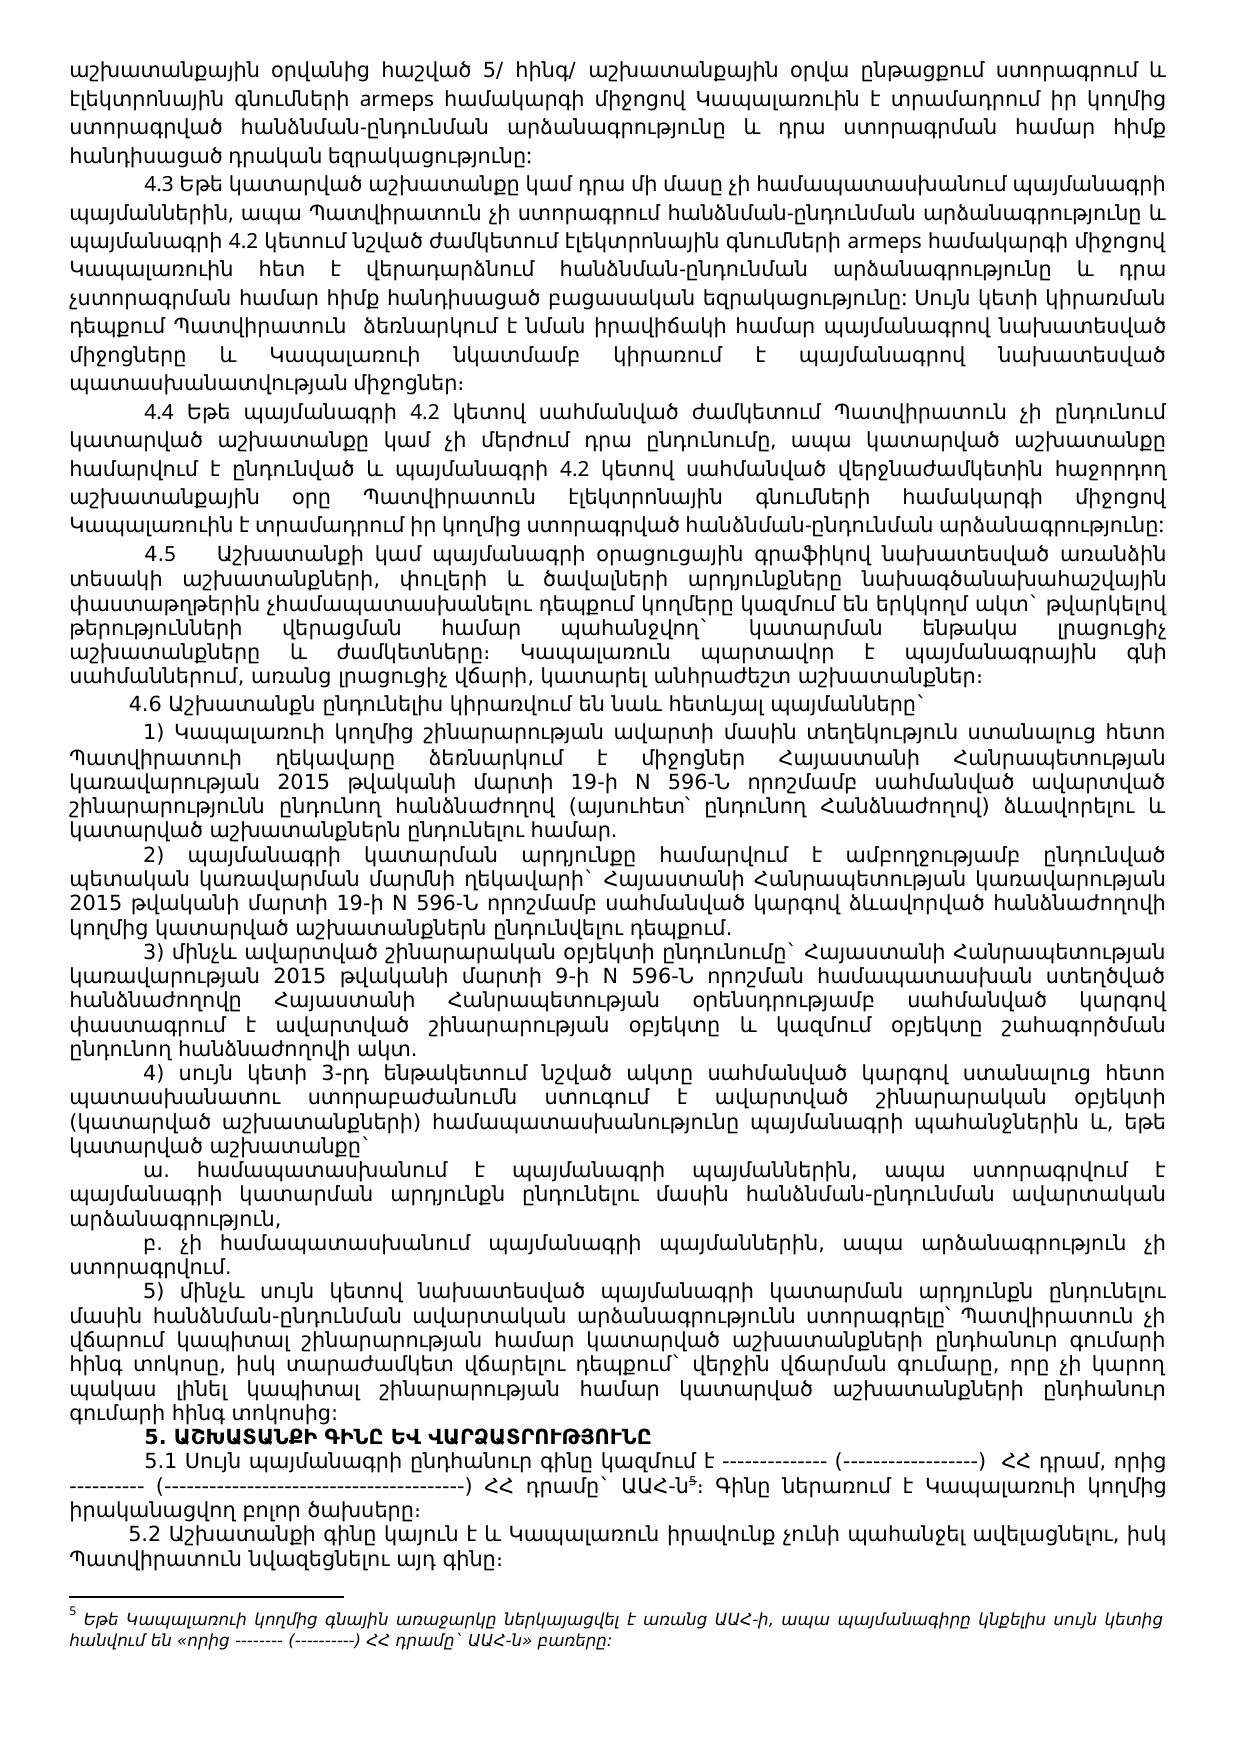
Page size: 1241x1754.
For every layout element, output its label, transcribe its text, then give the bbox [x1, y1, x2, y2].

text ա. համապատասխանում է պայմանագրի պայմաններին, ապա ստորագրվում է պայմանագրի կատարման արդյունքն ընդունելու մասին հանձնման-ընդունման ավարտական արձանագրություն, [69, 1158, 1167, 1231]
text 2) պայմանագրի կատարման արդյունքը համարվում է ամբողջությամբ ընդունված պետական կառավարման մարմնի ղեկավարի` Հայաստանի Հանրապետության կառավարության 2015 թվականի մարտի 19-ի N 596-Ն որոշմամբ սահմանված կարգով ձևավորված հանձնաժողովի կողմից կատարված աշխատանքներն ընդունվելու դեպքում. [69, 843, 1167, 940]
text բ. չի համապատասխանում պայմանագրի պայմաններին, ապա արձանագրություն չի ստորագրվում. [69, 1231, 1167, 1279]
text 4.5 Աշխատանքի կամ պայմանագրի օրացուցային գրաֆիկով նախատեսված առանձին տեսակի աշխատանքների, փուլերի և ծավալների արդյունքները նախագծանախահաշվային փաստաթղթերին չհամապատասխանելու դեպքում կողմերը կազմում են երկկողմ ակտ` թվարկելով թերությունների վերացման համար պահանջվող` կատարման ենթակա լրացուցիչ աշխատանքները և ժամկետները։ Կապալառուն պարտավոր է պայմանագրային գնի սահմաններում, առանց լրացուցիչ վճարի, կատարել անհրաժեշտ աշխատանքներ։ [69, 539, 1167, 689]
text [69, 56, 1167, 169]
text 5.2 Աշխատանքի գինը կայուն է և Կապալառուն իրավունք չունի պահանջել ավելացնելու, իսկ Պատվիրատուն նվազեցնելու այդ գինը։ [69, 1522, 1167, 1571]
text 5) մինչև սույն կետով նախատեսված պայմանագրի կատարման արդյունքն ընդունելու մասին հանձնման-ընդունման ավարտական արձանագրությունն ստորագրելը՝ Պատվիրատուն չի վճարում կապիտալ շինարարության համար կատարված աշխատանքների ընդհանուր գումարի հինգ տոկոսը, իսկ տարաժամկետ վճարելու դեպքում` վերջին վճարման գումարը, որը չի կարող պակաս լինել կապիտալ շինարարության համար կատարված աշխատանքների ընդհանուր գումարի հինգ տոկոսից: [69, 1279, 1167, 1425]
text 1) Կապալառուի կողմից շինարարության ավարտի մասին տեղեկություն ստանալուց հետո Պատվիրատուի ղեկավարը ձեռնարկում է միջոցներ Հայաստանի Հանրապետության կառավարության 2015 թվականի մարտի 19-ի N 596-Ն որոշմամբ սահմանված ավարտված շինարարությունն ընդունող հանձնաժողով (այսուհետ՝ ընդունող Հանձնաժողով) ձևավորելու և կատարված աշխատանքներն ընդունելու համար. [69, 717, 1167, 843]
text 4.3 Եթե կատարված աշխատանքը կամ դրա մի մասը չի համապատասխանում պայմանագրի պայմաններին, ապա Պատվիրատուն չի ստորագրում հանձնման-ընդունման արձանագրությունը և պայմանագրի 4.2 կետում նշված ժամկետում էլեկտրոնային գնումների armeps համակարգի միջոցով Կապալառուին հետ է վերադարձնում հանձնման-ընդունման արձանագրությունը և դրա չստորագրման համար հիմք հանդիսացած բացասական եզրակացությունը: Սույն կետի կիրառման դեպքում Պատվիրատուն ձեռնարկում է նման իրավիճակի համար պայմանագրով նախատեսված միջոցները և Կապալառուի նկատմամբ կիրառում է պայմանագրով նախատեսված պատասխանատվության միջոցներ։ [69, 169, 1167, 397]
text 4) սույն կետի 3-րդ ենթակետում նշված ակտը սահմանված կարգով ստանալուց հետո պատասխանատու ստորաբաժանումն ստուգում է ավարտված շինարարական օբյեկտի (կատարված աշխատանքների) համապատասխանությունը պայմանագրի պահանջներին և, եթե կատարված աշխատանքը` [69, 1061, 1167, 1158]
text 5. ԱՇԽԱՏԱՆՔԻ ԳԻՆԸ ԵՎ ՎԱՐՁԱՏՐՈՒԹՅՈՒՆԸ [69, 1425, 1167, 1449]
text 4.4 Եթե պայմանագրի 4.2 կետով սահմանված ժամկետում Պատվիրատուն չի ընդունում կատարված աշխատանքը կամ չի մերժում դրա ընդունումը, ապա կատարված աշխատանքը համարվում է ընդունված և պայմանագրի 4.2 կետով սահմանված վերջնաժամկետին հաջորդող աշխատանքային օրը Պատվիրատուն էլեկտրոնային գնումների համակարգի միջոցով Կապալառուին է տրամադրում իր կողմից ստորագրված հանձնման-ընդունման արձանագրությունը: [69, 397, 1167, 539]
text 3) մինչև ավարտված շինարարական օբյեկտի ընդունումը` Հայաստանի Հանրապետության կառավարության 2015 թվականի մարտի 9-ի N 596-Ն որոշման համապատասխան ստեղծված հանձնաժողովը Հայաստանի Հանրապետության օրենսդրությամբ սահմանված կարգով փաստագրում է ավարտված շինարարության օբյեկտը և կազմում օբյեկտը շահագործման ընդունող հանձնաժողովի ակտ. [69, 940, 1167, 1061]
text 4.6 Աշխատանքն ընդունելիս կիրառվում են նաև հետևյալ պայմանները` [69, 689, 1167, 717]
text 5.1 Սույն պայմանագրի ընդհանուր գինը կազմում է -------------- (------------------) ՀՀ դրամ, որից ---------- (----------------------------------------) ՀՀ դրամը` ԱԱՀ-ն։ Գինը ներառում է Կապալառուի կողմից իրականացվող բոլոր ծախսերը։ [69, 1449, 1167, 1522]
